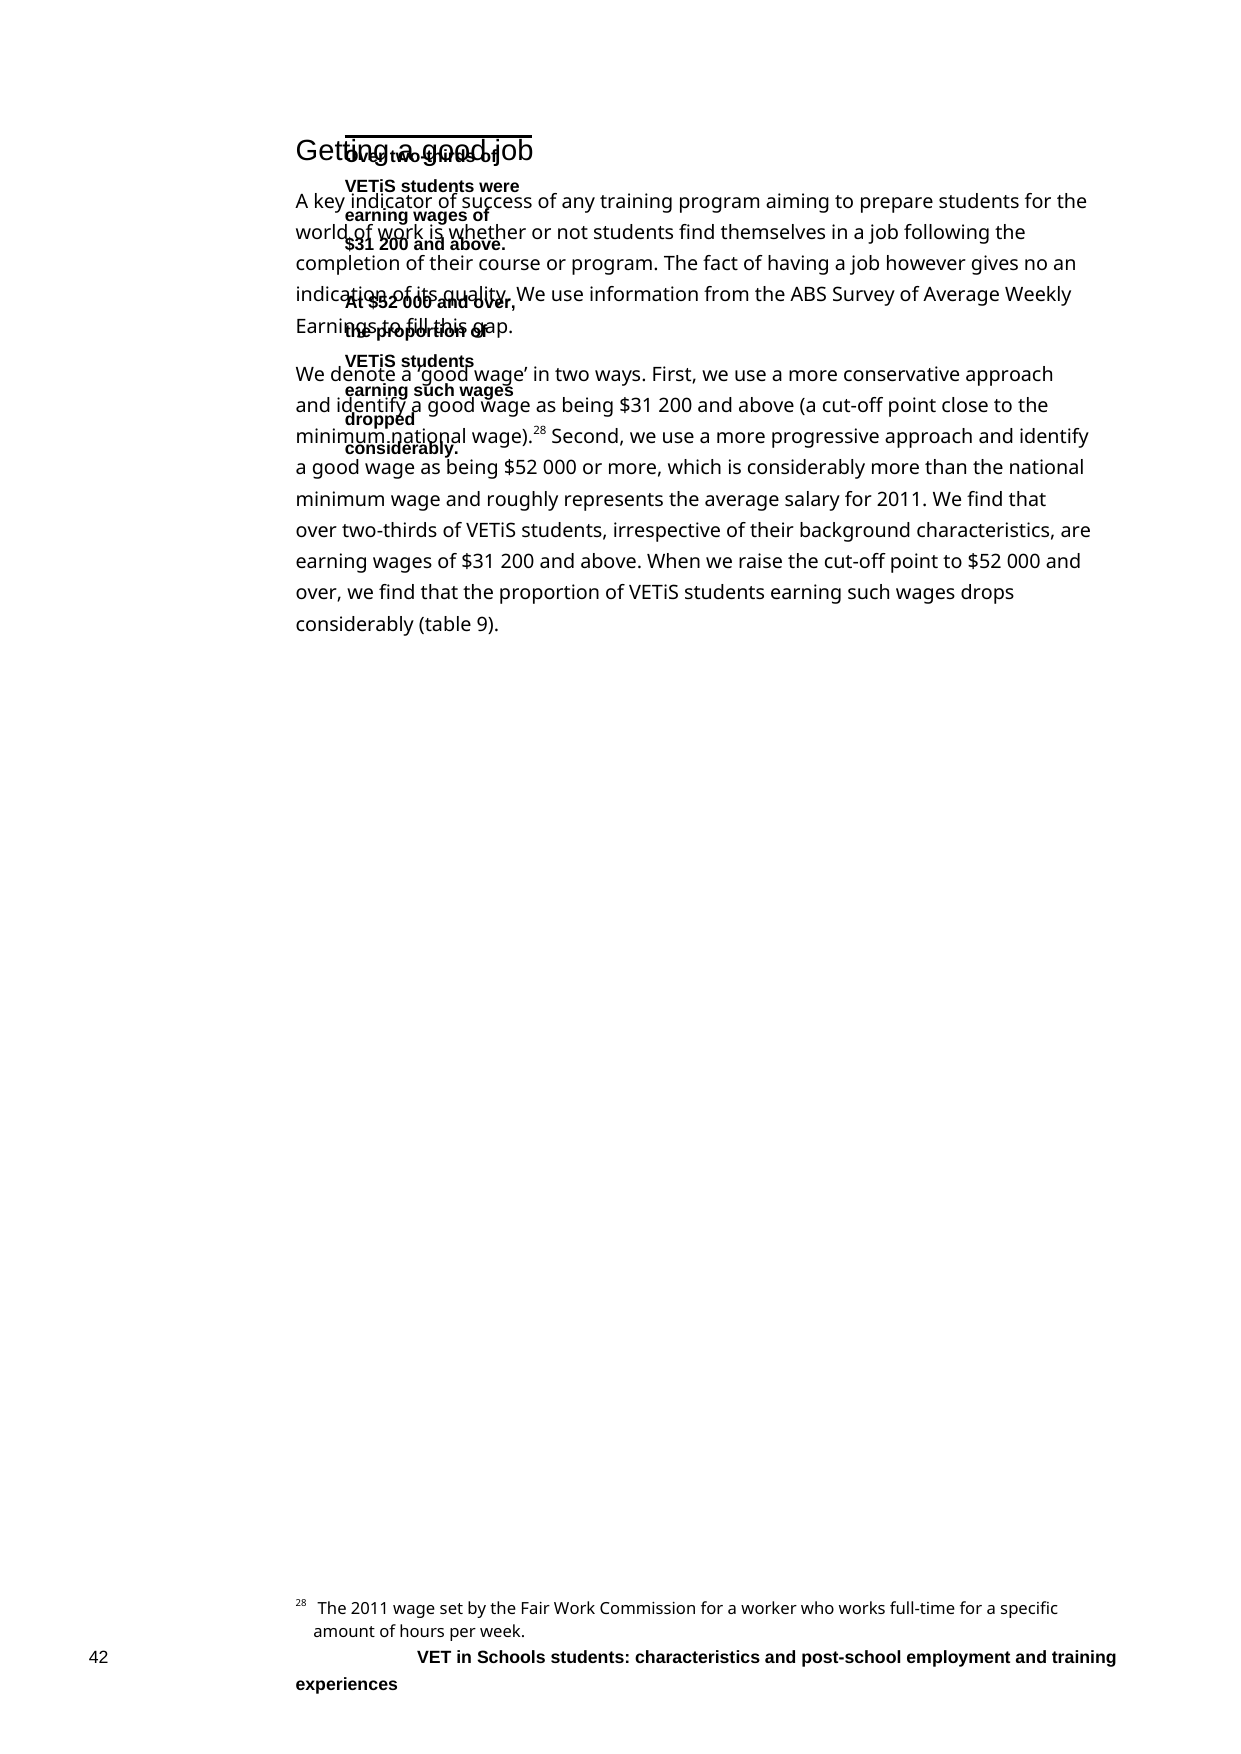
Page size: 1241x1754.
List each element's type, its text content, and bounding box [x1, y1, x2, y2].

text A key indicator of success of any training program aiming to prepare students for the world of work is whether or not students find themselves in a job following the completion of their course or program. The fact of having a job however gives no an indication of its quality. We use information from the ABS Survey of Average Weekly Earnings to fill this gap. [295, 183, 1092, 339]
text We denote a ‘good wage’ in two ways. First, we use a more conservative approach and identify a good wage as being $31 200 and above (a cut-off point close to the minimum national wage). Second, we use a more progressive approach and identify a good wage as being $52 000 or more, which is considerably more than the national minimum wage and roughly represents the average salary for 2011. We find that over two-thirds of VETiS students, irrespective of their background characteristics, are earning wages of $31 200 and above. When we raise the cut-off point to $52 000 and over, we find that the proportion of VETiS students earning such wages drops considerably (table 9). [295, 356, 1092, 637]
subtitle Getting a good job [295, 133, 1093, 166]
